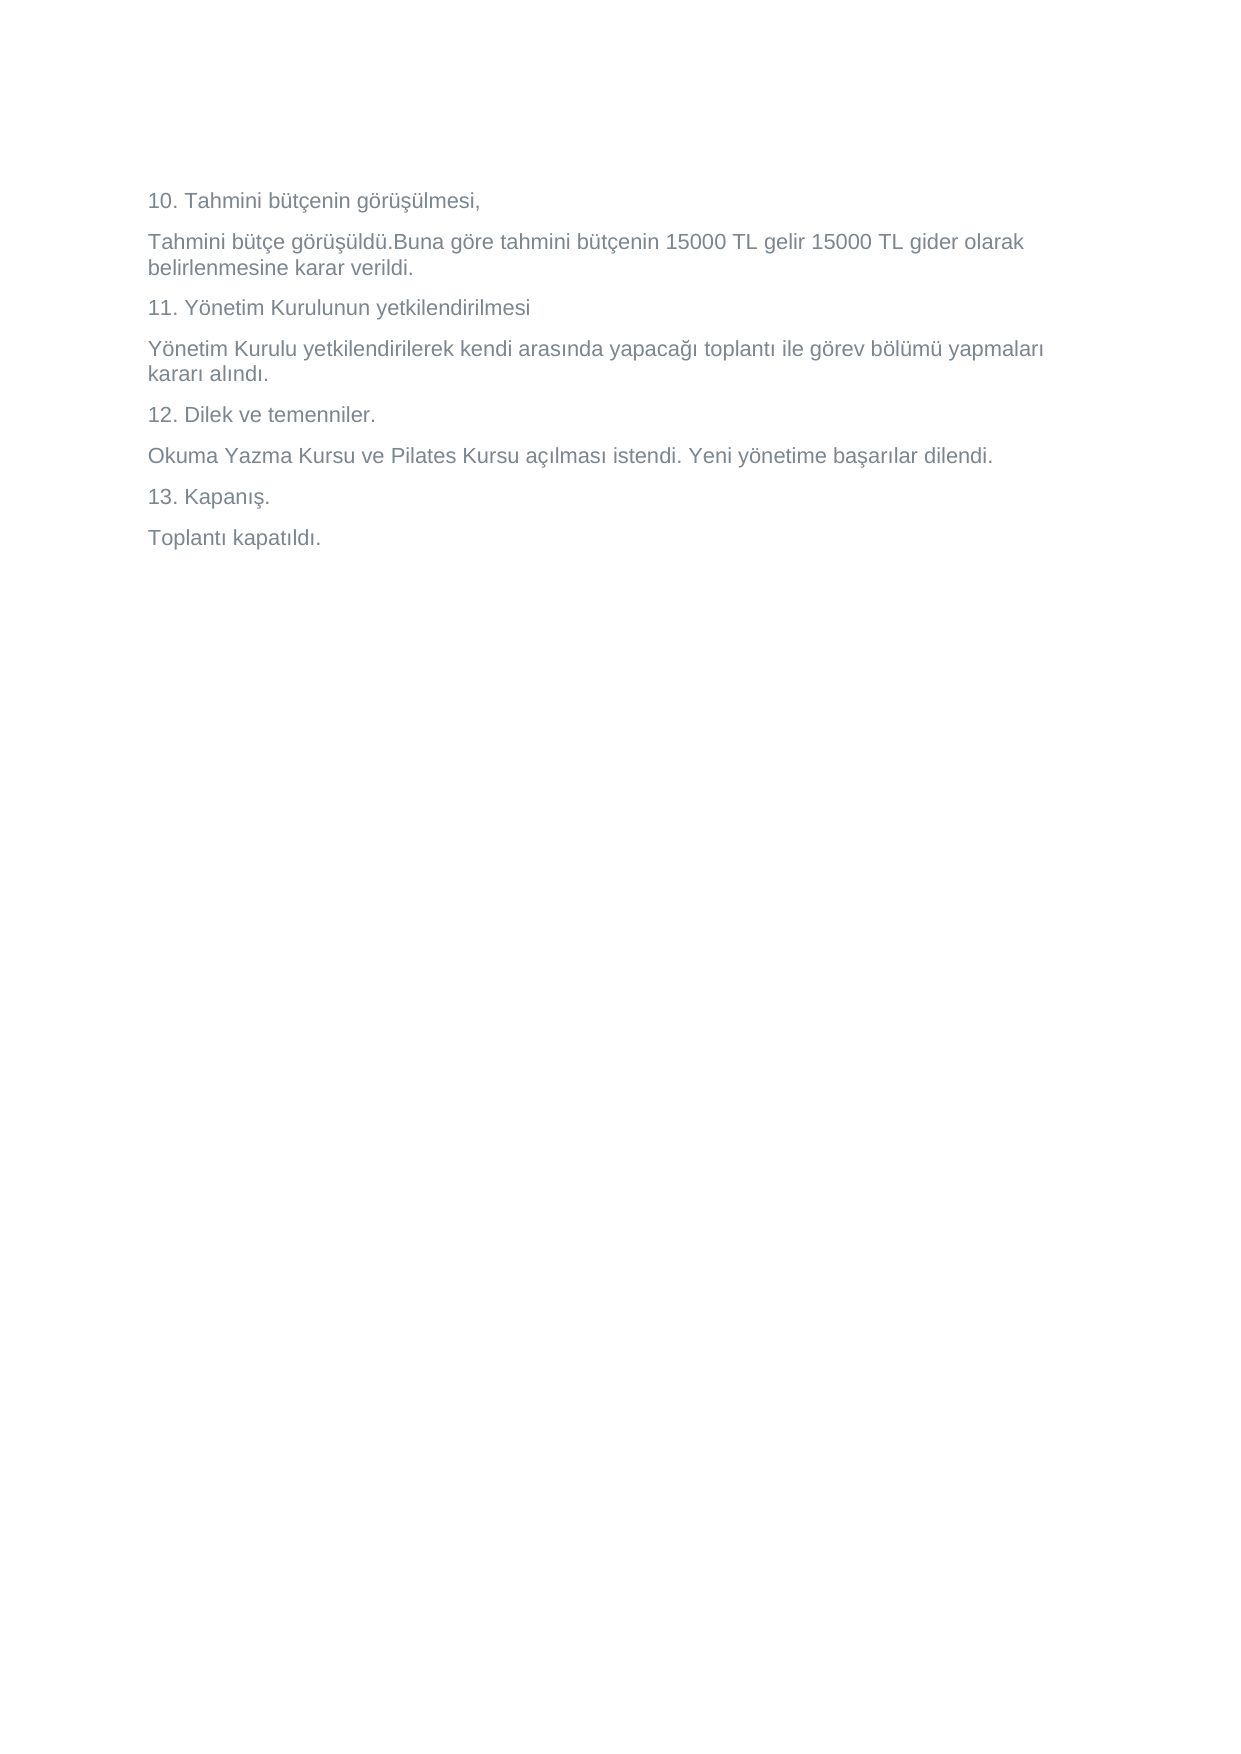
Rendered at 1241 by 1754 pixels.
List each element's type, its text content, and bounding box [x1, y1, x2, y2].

text Okuma Yazma Kursu ve Pilates Kursu açılması istendi. Yeni yönetime başarılar dilendi. [148, 443, 1093, 468]
text 11. Yönetim Kurulunun yetkilendirilmesi [148, 295, 1093, 321]
text Yönetim Kurulu yetkilendirilerek kendi arasında yapacağı toplantı ile görev bölümü yapmaları kararı alındı. [148, 336, 1093, 387]
text 10. Tahmini bütçenin görüşülmesi, [148, 188, 1093, 214]
text 13. Kapanış. [148, 484, 1093, 509]
text 12. Dilek ve temenniler. [148, 402, 1093, 427]
text Toplantı kapatıldı. [148, 525, 1093, 550]
text Tahmini bütçe görüşüldü.Buna göre tahmini bütçenin 15000 TL gelir 15000 TL gider olarak belirlenmesine karar verildi. [148, 229, 1093, 280]
